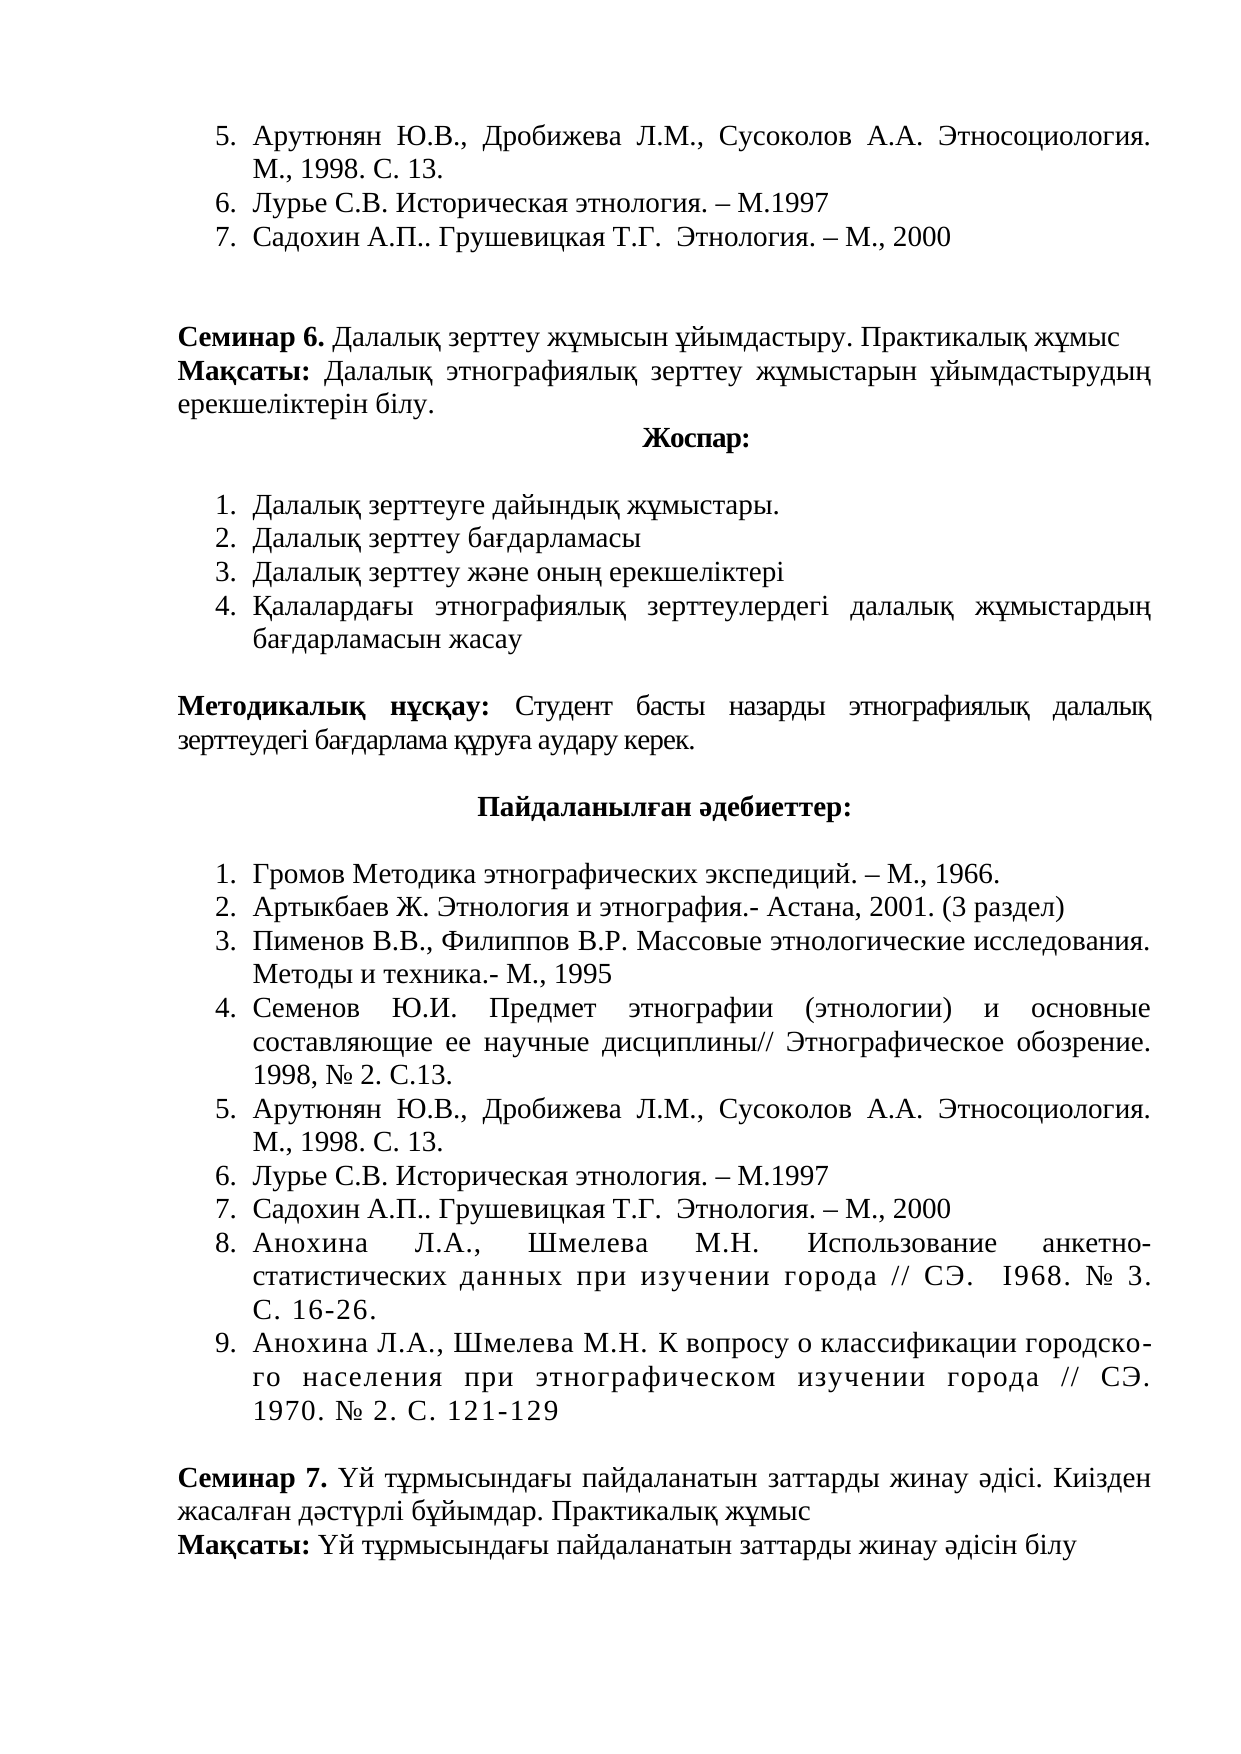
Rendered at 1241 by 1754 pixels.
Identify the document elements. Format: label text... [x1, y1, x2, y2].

list Пименов В.В., Филиппов В.Р. Массовые этнологические исследования. Методы и техника.- М., 1995 [215, 923, 1152, 990]
text Мақсаты: Далалық этнографиялық зерттеу жұмыстарын ұйымдастырудың ерекшеліктерін білу. [177, 353, 1152, 420]
text Семинар 7. Үй тұрмысындағы пайдаланатын заттарды жинау әдісі. Киізден жасалған дәстүрлі бұйымдар. Практикалық жұмыс [177, 1460, 1152, 1527]
list Лурье С.В. Историческая этнология. – М.1997 [215, 1158, 1152, 1191]
list Лурье С.В. Историческая этнология. – М.1997 [215, 185, 1152, 219]
list Громов Методика этнографических экспедиций. – М., 1966. [215, 856, 1152, 889]
list Далалық зерттеу бағдарламасы [215, 521, 1152, 554]
text Жоспар: [215, 420, 1179, 453]
text Семинар 6. Далалық зерттеу жұмысын ұйымдастыру. Практикалық жұмыс [177, 319, 1152, 353]
list Далалық зерттеу және оның ерекшеліктері [215, 554, 1152, 588]
list Артыкбаев Ж. Этнология и этнография.- Астана, 2001. (3 раздел) [215, 889, 1152, 923]
list Қалалардағы этнографиялық зерттеулердегі далалық жұмыстардың бағдарламасын жасау [215, 588, 1152, 655]
list Анохина Л.А., Шмелева М.Н. К вопросу о классификации городского населения при этнографическом изучении города // СЭ. 1970. № 2. С. 121-129 [215, 1326, 1152, 1426]
list Анохина Л.А., Шмелева М.Н. Использование анкетно-статистических данных при изучении города // СЭ. I968. № 3. С. 16-26. [215, 1225, 1152, 1326]
text Мақсаты: Үй тұрмысындағы пайдаланатын заттарды жинау әдісін білу [177, 1527, 1152, 1560]
list Садохин А.П.. Грушевицкая Т.Г. Этнология. – М., 2000 [215, 1191, 1152, 1225]
list Семенов Ю.И. Предмет этнографии (этнологии) и основные составляющие ее научные дисциплины// Этнографическое обозрение. 1998, № 2. С.13. [215, 990, 1152, 1091]
list Арутюнян Ю.В., Дробижева Л.М., Сусоколов А.А. Этносоциология. М., 1998. С. 13. [215, 1091, 1152, 1158]
list Арутюнян Ю.В., Дробижева Л.М., Сусоколов А.А. Этносоциология. М., 1998. С. 13. [215, 118, 1152, 185]
text Пайдаланылған әдебиеттер: [177, 789, 1152, 822]
list Садохин А.П.. Грушевицкая Т.Г. Этнология. – М., 2000 [215, 219, 1152, 252]
text Методикалық нұсқау: Студент басты назарды этнографиялық далалық зерттеудегі бағдарлама құруға аудару керек. [177, 688, 1152, 755]
list Далалық зерттеуге дайындық жұмыстары. [215, 487, 1152, 521]
